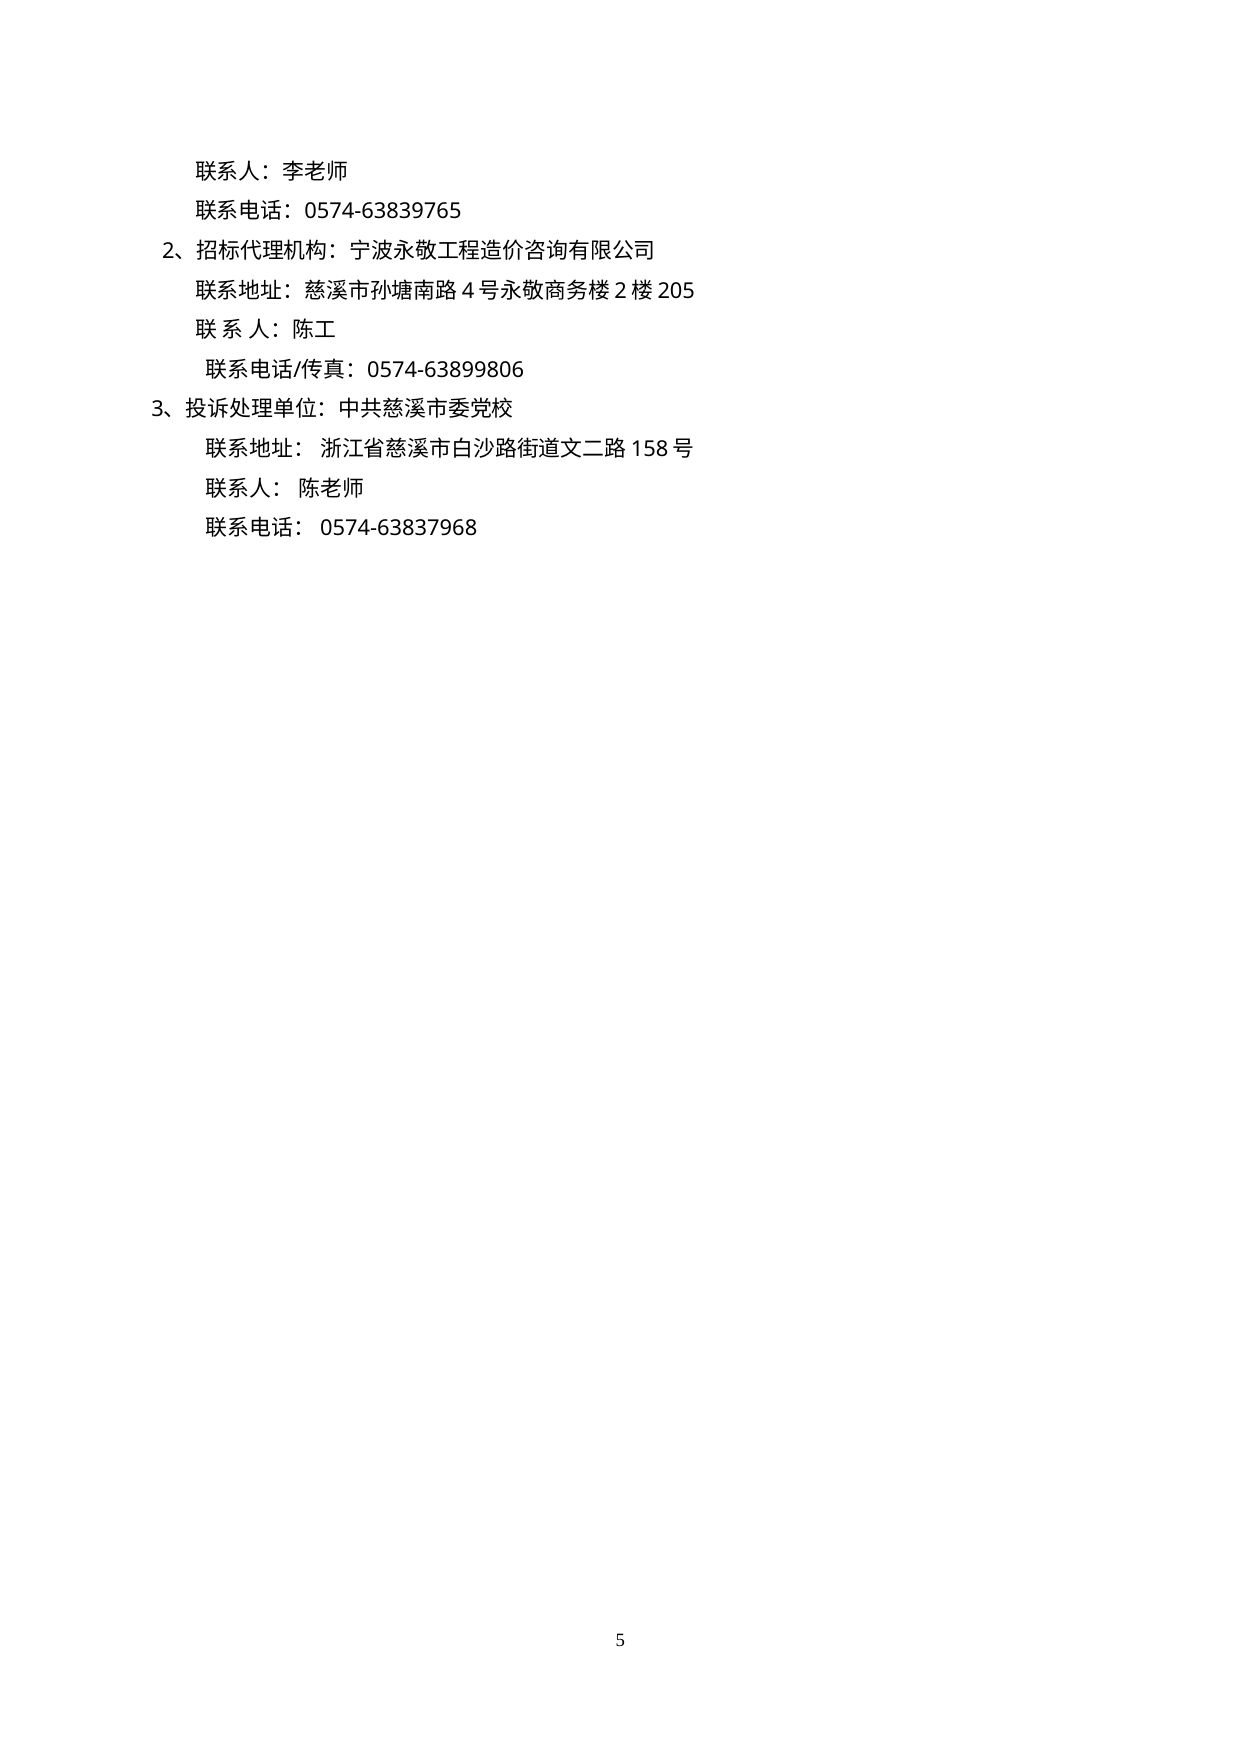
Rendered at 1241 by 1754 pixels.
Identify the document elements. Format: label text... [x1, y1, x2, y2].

text 联系电话： 0574-63837968 [118, 504, 1122, 543]
text 联系电话：0574-63839765 [118, 187, 1122, 227]
text 联系地址： 浙江省慈溪市白沙路街道文二路158号 [118, 425, 1122, 464]
text 联系电话/传真：0574-63899806 [118, 346, 1122, 385]
text 联系人： 陈老师 [118, 464, 1122, 504]
text 2、招标代理机构：宁波永敬工程造价咨询有限公司 [118, 227, 1122, 266]
text 联 系 人：陈工 [118, 306, 1122, 346]
text 联系地址：慈溪市孙塘南路4号永敬商务楼2楼205 [118, 266, 1122, 306]
text 联系人：李老师 [118, 148, 1122, 187]
text 3、投诉处理单位：中共慈溪市委党校 [118, 385, 1122, 425]
